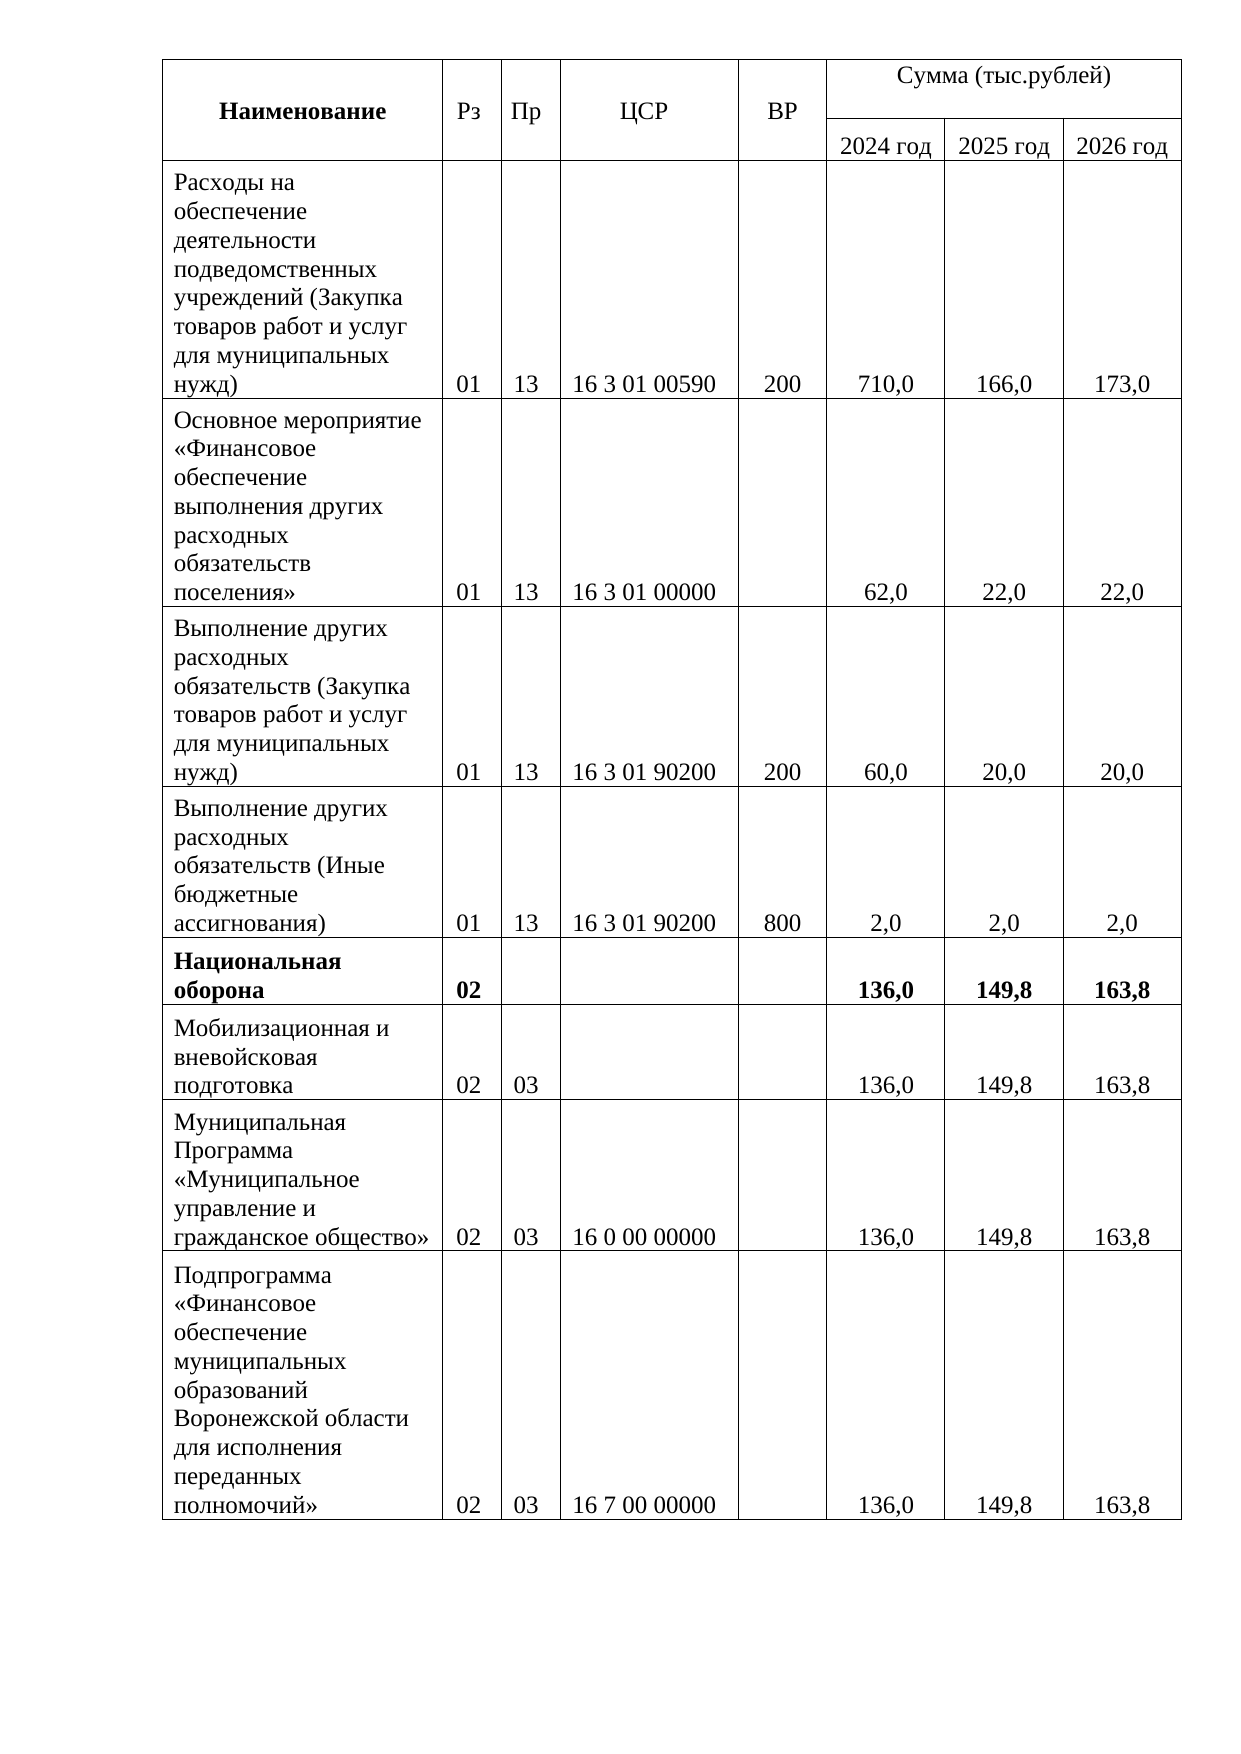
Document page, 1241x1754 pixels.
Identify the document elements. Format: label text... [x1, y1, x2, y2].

table_cell [561, 1005, 738, 1099]
table_cell 02 [443, 938, 501, 1004]
table_header Рз [443, 60, 501, 160]
table_cell Муниципальная Программа «Муниципальное управление и гражданское общество» [163, 1100, 442, 1250]
table_header ВР [739, 60, 826, 160]
table_cell [561, 938, 738, 1004]
table_cell Расходы на обеспечение деятельности подведомственных учреждений (Закупка товаров работ и услуг для муниципальных нужд) [163, 161, 442, 397]
table_cell 2025 год [945, 119, 1063, 160]
table_cell 2026 год [1064, 119, 1181, 160]
table_cell 02 [443, 1100, 501, 1250]
table_cell 166,0 [945, 161, 1063, 397]
table_cell 149,8 [945, 1100, 1063, 1250]
table_cell 136,0 [827, 1005, 944, 1099]
table_cell 16 3 01 90200 [561, 787, 738, 937]
table_cell 2024 год [827, 119, 944, 160]
table_cell 136,0 [827, 1100, 944, 1250]
table_cell 163,8 [1064, 938, 1181, 1004]
table_cell 13 [502, 607, 560, 786]
table_cell 16 3 01 90200 [561, 607, 738, 786]
table_cell 163,8 [1064, 1251, 1181, 1518]
table_cell 20,0 [945, 607, 1063, 786]
table_cell 03 [502, 1005, 560, 1099]
table_cell 20,0 [1064, 607, 1181, 786]
table_header Сумма (тыс.рублей) [827, 60, 1181, 118]
table_cell 173,0 [1064, 161, 1181, 397]
table_cell 163,8 [1064, 1005, 1181, 1099]
table_cell 2,0 [827, 787, 944, 937]
table_cell 149,8 [945, 938, 1063, 1004]
table_header ЦСР [561, 60, 738, 160]
table_cell [739, 399, 826, 606]
table_cell 60,0 [827, 607, 944, 786]
table_cell 01 [443, 607, 501, 786]
table_cell 200 [739, 161, 826, 397]
table_cell 62,0 [827, 399, 944, 606]
table_cell Подпрограмма «Финансовое обеспечение муниципальных образований Воронежской области для исполнения переданных полномочий» [163, 1251, 442, 1518]
table_header Пр [502, 60, 560, 160]
table_cell 01 [443, 161, 501, 397]
table_cell 03 [502, 1100, 560, 1250]
table_cell 2,0 [945, 787, 1063, 937]
table_cell [739, 1005, 826, 1099]
table_cell 13 [502, 161, 560, 397]
table_cell [502, 938, 560, 1004]
table_cell 01 [443, 787, 501, 937]
table_cell 163,8 [1064, 1100, 1181, 1250]
table_cell 02 [443, 1005, 501, 1099]
table_cell 149,8 [945, 1005, 1063, 1099]
table_cell 01 [443, 399, 501, 606]
table_cell 16 0 00 00000 [561, 1100, 738, 1250]
table_cell 13 [502, 399, 560, 606]
table_cell 16 3 01 00000 [561, 399, 738, 606]
table_cell [739, 938, 826, 1004]
table_cell 13 [502, 787, 560, 937]
table_header Наименование [163, 60, 442, 160]
table_cell Выполнение других расходных обязательств (Иные бюджетные ассигнования) [163, 787, 442, 937]
table_cell 22,0 [1064, 399, 1181, 606]
table_cell 2,0 [1064, 787, 1181, 937]
table_cell Выполнение других расходных обязательств (Закупка товаров работ и услуг для муниципальных нужд) [163, 607, 442, 786]
table_cell 16 3 01 00590 [561, 161, 738, 397]
table_cell 200 [739, 607, 826, 786]
table_cell 149,8 [945, 1251, 1063, 1518]
table_cell 02 [443, 1251, 501, 1518]
table_cell Мобилизационная и вневойсковая подготовка [163, 1005, 442, 1099]
table_cell Национальная оборона [163, 938, 442, 1004]
table_cell [739, 1100, 826, 1250]
table_cell [739, 1251, 826, 1518]
table_cell 136,0 [827, 938, 944, 1004]
table_cell 710,0 [827, 161, 944, 397]
table_cell Основное мероприятие «Финансовое обеспечение выполнения других расходных обязательств поселения» [163, 399, 442, 606]
table_cell 800 [739, 787, 826, 937]
table_cell 136,0 [827, 1251, 944, 1518]
table_cell 16 7 00 00000 [561, 1251, 738, 1518]
table_cell 22,0 [945, 399, 1063, 606]
table_cell 03 [502, 1251, 560, 1518]
